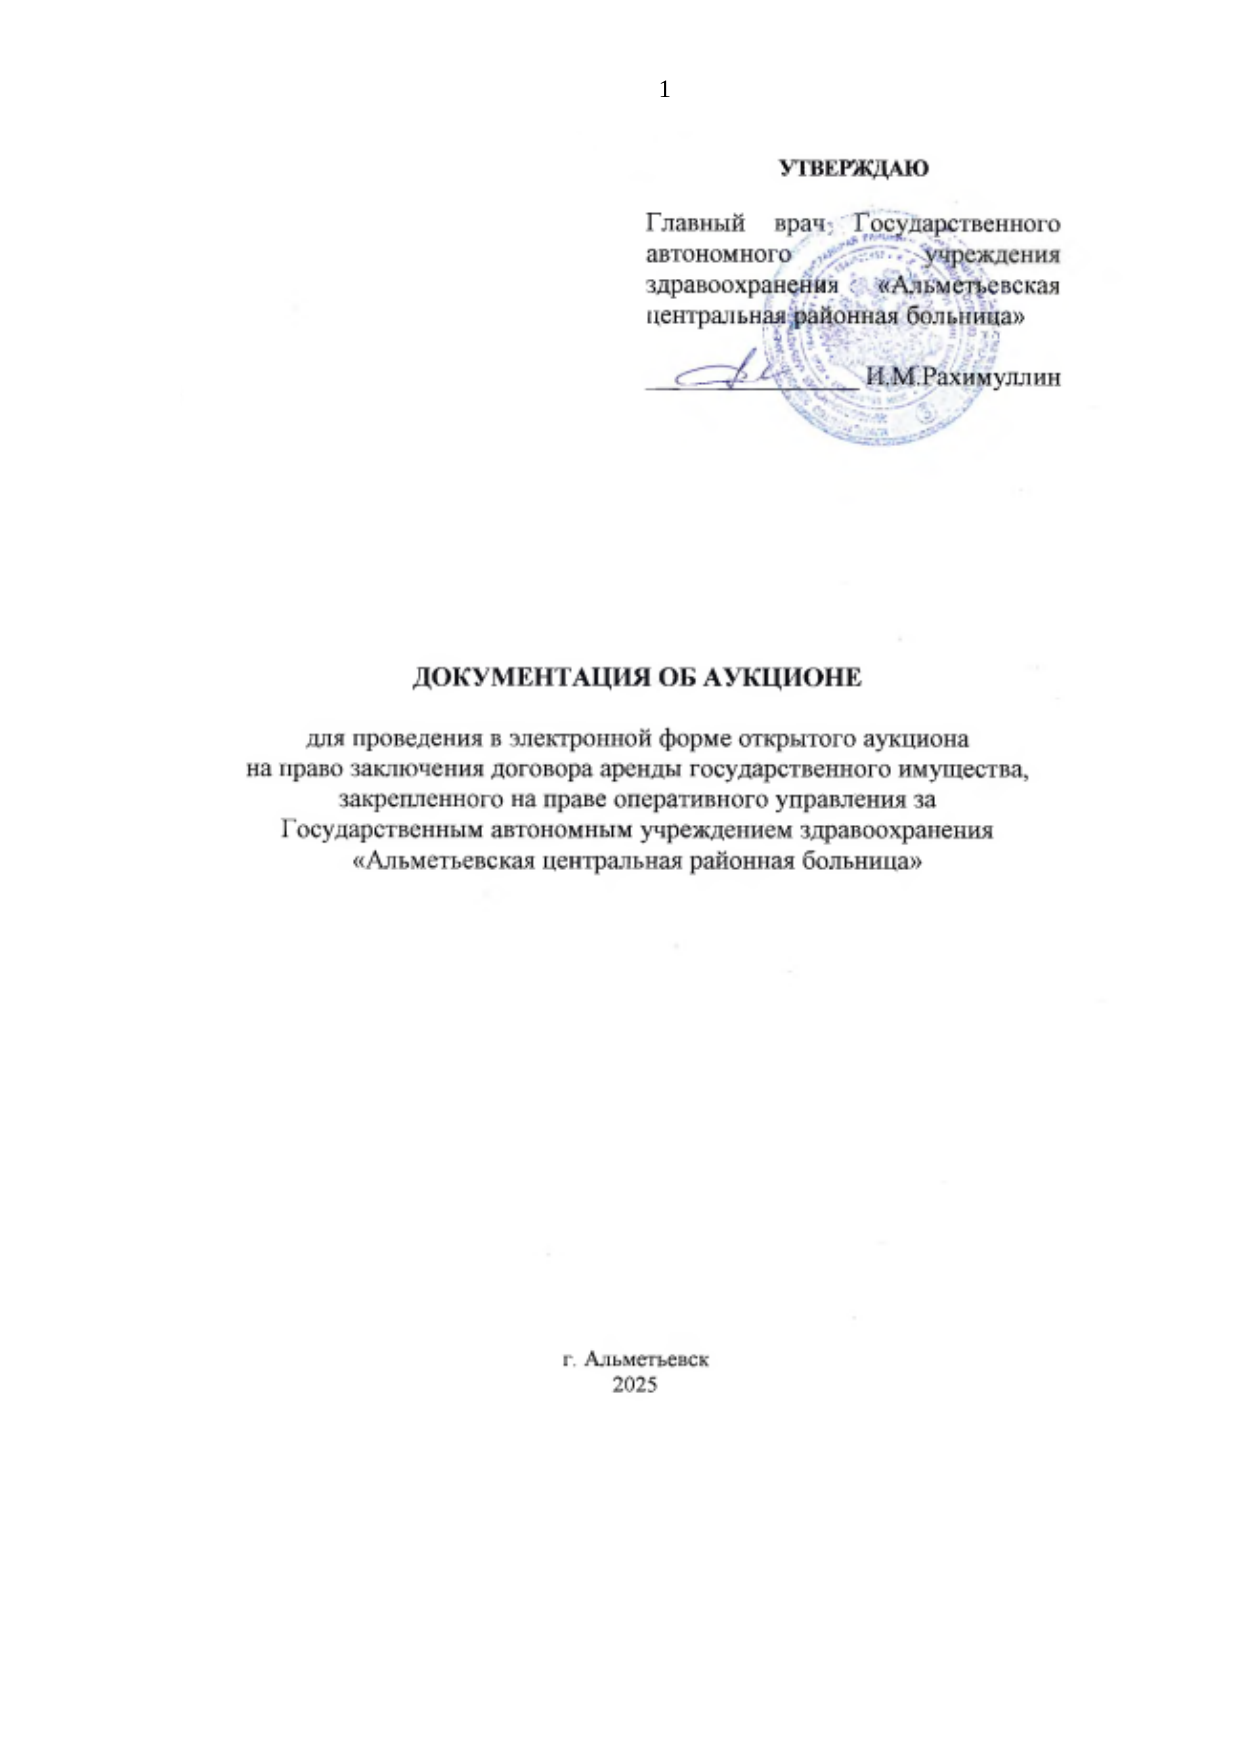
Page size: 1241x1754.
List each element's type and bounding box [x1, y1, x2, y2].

picture [180, 131, 1149, 1414]
